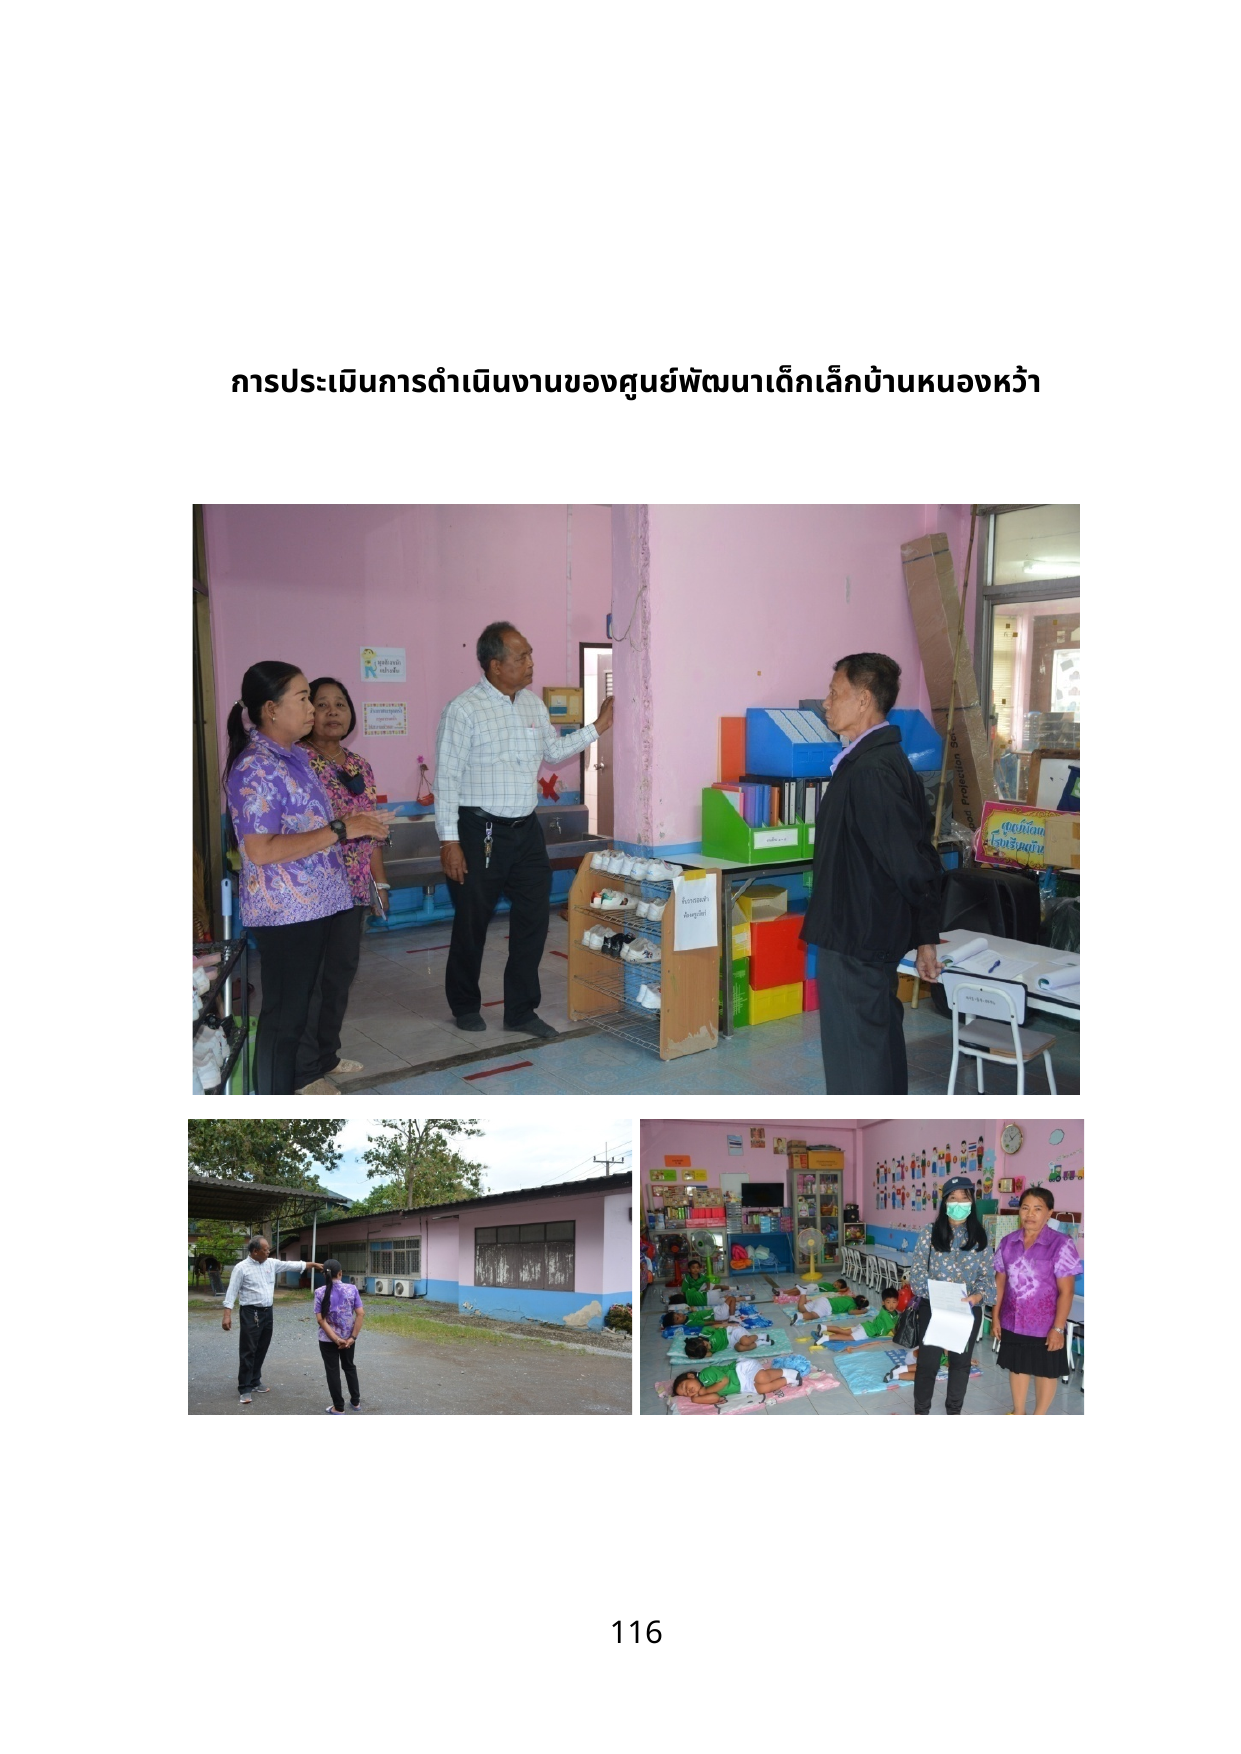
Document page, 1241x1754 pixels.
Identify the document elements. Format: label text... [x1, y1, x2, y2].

text การประเมินการดำเนินงานของศูนย์พัฒนาเด็กเล็กบ้านหนองหว้า [150, 359, 1122, 407]
picture [188, 1119, 633, 1415]
picture [640, 1119, 1085, 1415]
picture [192, 504, 1080, 1095]
